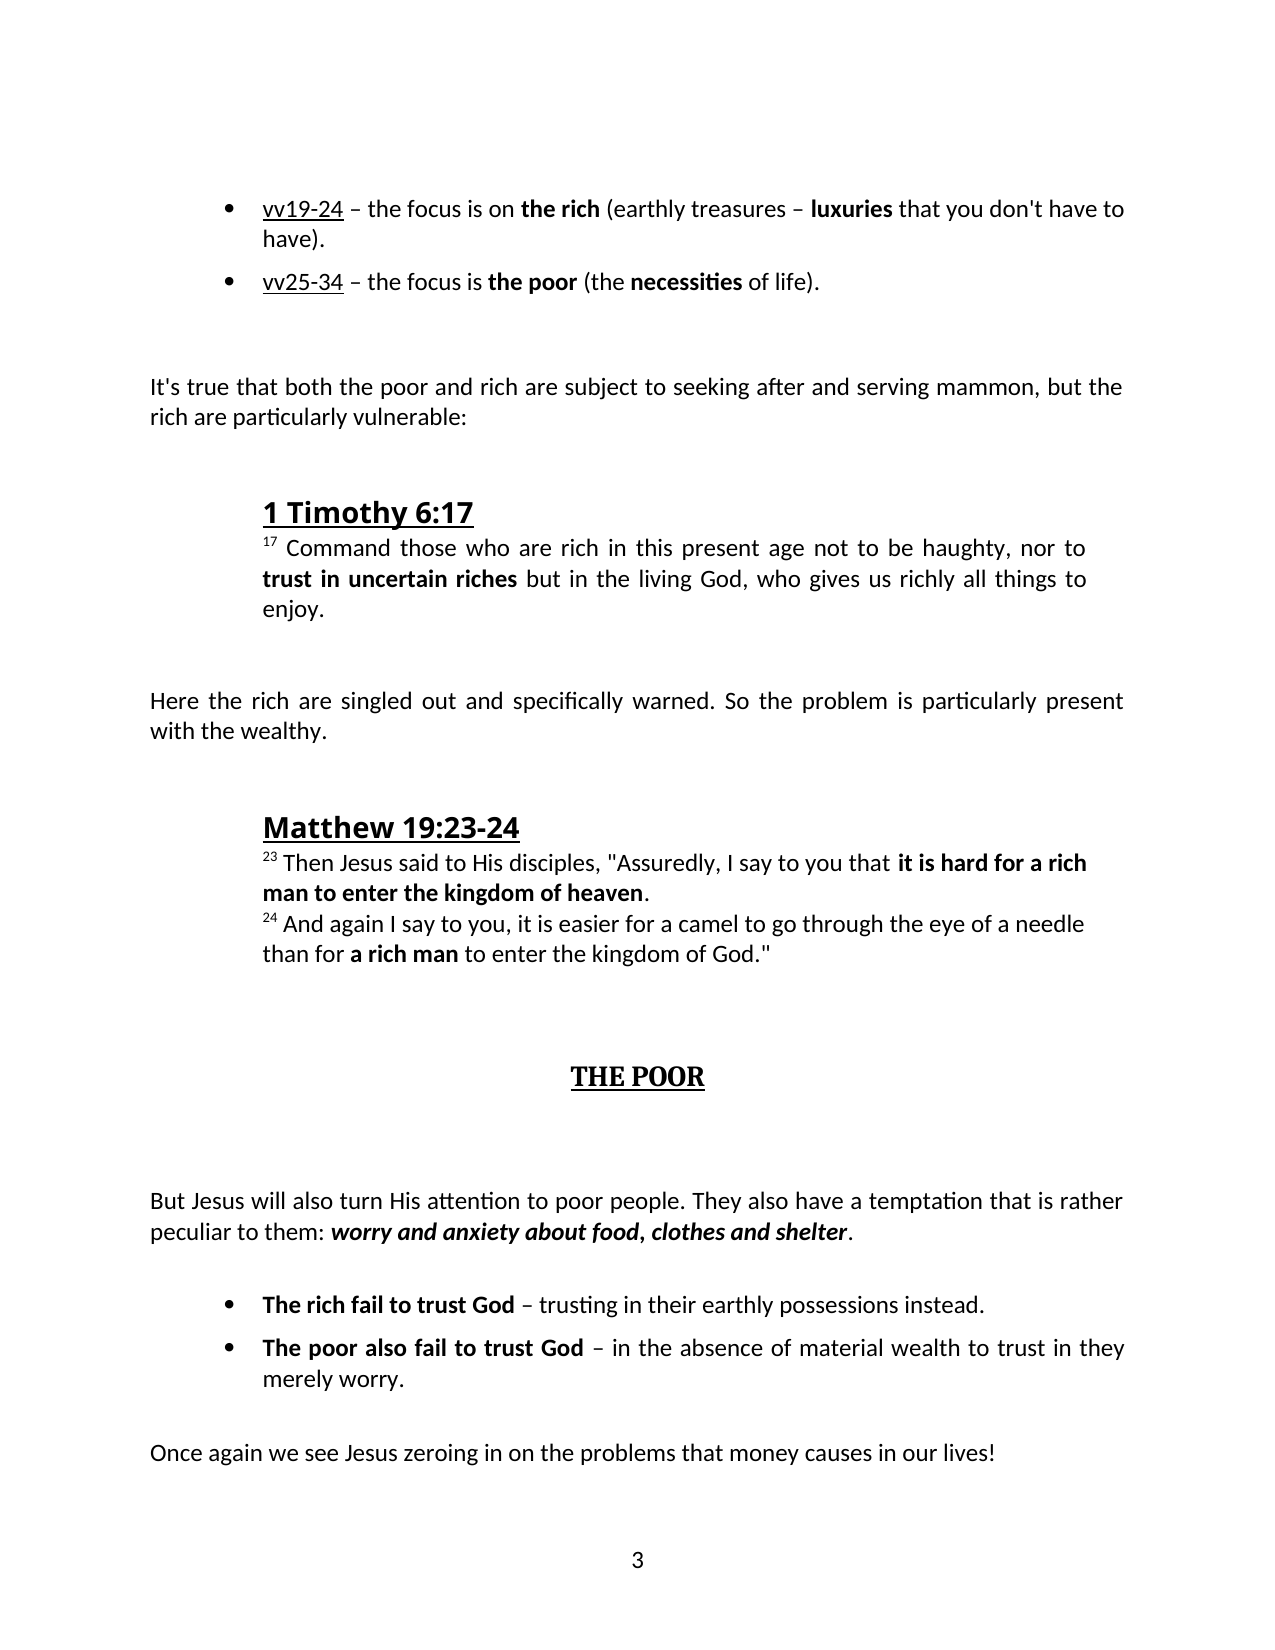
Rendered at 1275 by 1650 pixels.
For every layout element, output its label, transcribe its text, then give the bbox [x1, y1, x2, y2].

list The rich fail to trust God – trusting in their earthly possessions instead. [225, 1289, 1125, 1320]
text It's true that both the poor and rich are subject to seeking after and serving mammon, but the rich are particularly vulnerable: [150, 371, 1125, 432]
list vv19-24 – the focus is on the rich (earthly treasures – luxuries that you don't have to have). [225, 193, 1125, 254]
list The poor also fail to trust God – in the absence of material wealth to trust in they merely worry. [225, 1333, 1125, 1394]
text 23 Then Jesus said to His disciples, "Assuredly, I say to you that it is hard for a rich man to enter the kingdom of heaven. [262, 847, 1087, 908]
text 1 Timothy 6:17 [262, 493, 1087, 532]
text Once again we see Jesus zeroing in on the problems that money causes in our lives! [150, 1437, 1125, 1467]
list vv25-34 – the focus is the poor (the necessities of life). [225, 267, 1125, 297]
text 17 Command those who are rich in this present age not to be haughty, nor to trust in uncertain riches but in the living God, who gives us richly all things to enjoy. [262, 532, 1087, 624]
text But Jesus will also turn His attention to poor people. They also have a temptation that is rather peculiar to them: worry and anxiety about food, clothes and shelter. [150, 1186, 1125, 1247]
text Here the rich are singled out and specifically warned. So the problem is particularly present with the wealthy. [150, 685, 1125, 746]
text Matthew 19:23-24 [262, 807, 1087, 847]
text 24 And again I say to you, it is easier for a camel to go through the eye of a needle than for a rich man to enter the kingdom of God." [262, 908, 1087, 969]
subtitle THE POOR [262, 1060, 1012, 1094]
